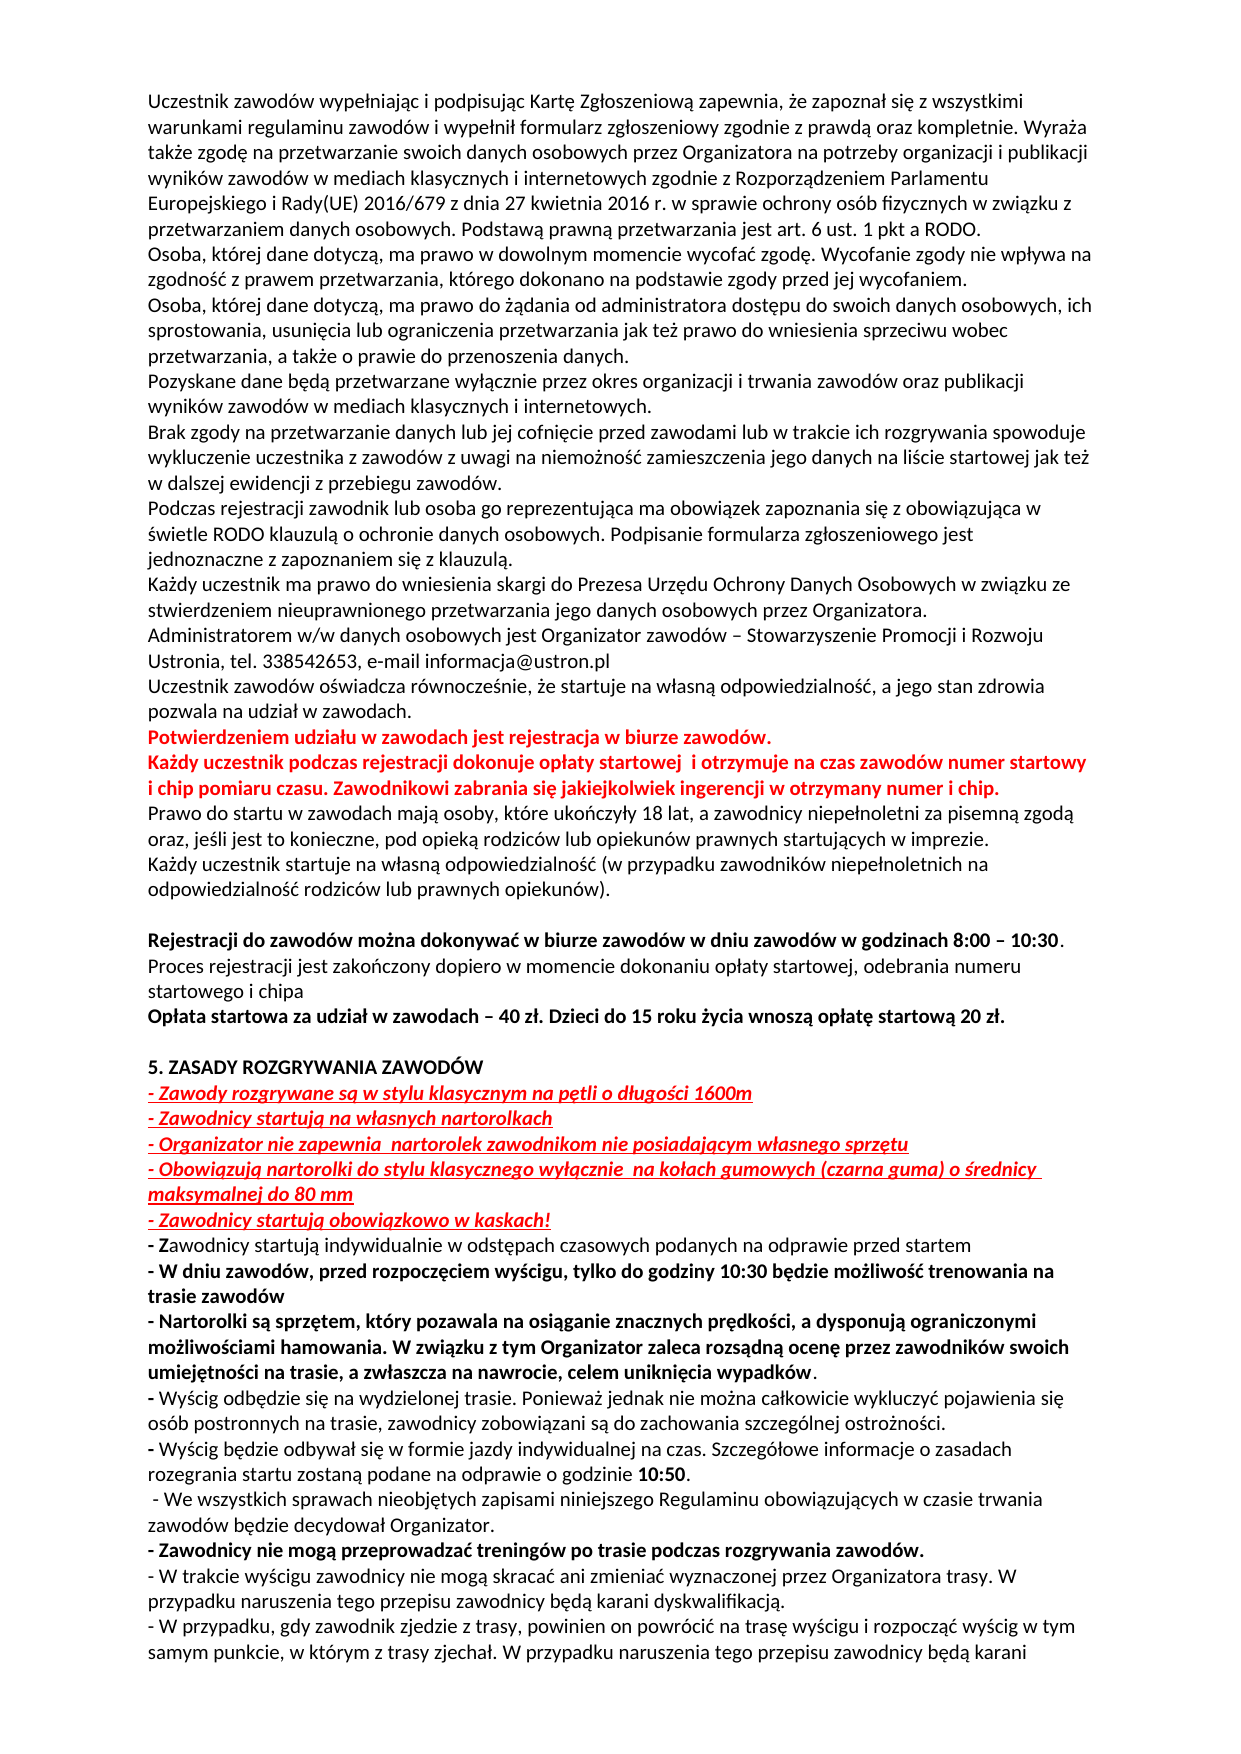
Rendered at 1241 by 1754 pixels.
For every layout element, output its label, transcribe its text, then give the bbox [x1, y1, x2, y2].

text Potwierdzeniem udziału w zawodach jest rejestracja w biurze zawodów. [148, 724, 1092, 749]
text Uczestnik zawodów oświadcza równocześnie, że startuje na własną odpowiedzialność, a jego stan zdrowia pozwala na udział w zawodach. [148, 673, 1092, 724]
text Osoba, której dane dotyczą, ma prawo do żądania od administratora dostępu do swoich danych osobowych, ich sprostowania, usunięcia lub ograniczenia przetwarzania jak też prawo do wniesienia sprzeciwu wobec przetwarzania, a także o prawie do przenoszenia danych. [148, 292, 1092, 368]
text Administratorem w/w danych osobowych jest Organizator zawodów – Stowarzyszenie Promocji i Rozwoju Ustronia, tel. 338542653, e-mail informacja@ustron.pl [148, 622, 1092, 673]
text - Zawodnicy startują indywidualnie w odstępach czasowych podanych na odprawie przed startem [148, 1232, 1092, 1258]
text - Organizator nie zapewnia nartorolek zawodnikom nie posiadającym własnego sprzętu [148, 1131, 1092, 1156]
text Opłata startowa za udział w zawodach – 40 zł. Dzieci do 15 roku życia wnoszą opłatę startową 20 zł. [148, 1004, 1092, 1029]
text Uczestnik zawodów wypełniając i podpisując Kartę Zgłoszeniową zapewnia, że zapoznał się z wszystkimi warunkami regulaminu zawodów i wypełnił formularz zgłoszeniowy zgodnie z prawdą oraz kompletnie. Wyraża także zgodę na przetwarzanie swoich danych osobowych przez Organizatora na potrzeby organizacji i publikacji wyników zawodów w mediach klasycznych i internetowych zgodnie z Rozporządzeniem Parlamentu Europejskiego i Rady(UE) 2016/679 z dnia 27 kwietnia 2016 r. w sprawie ochrony osób fizycznych w związku z przetwarzaniem danych osobowych. Podstawą prawną przetwarzania jest art. 6 ust. 1 pkt a RODO. [148, 89, 1092, 241]
text Podczas rejestracji zawodnik lub osoba go reprezentująca ma obowiązek zapoznania się z obowiązująca w świetle RODO klauzulą o ochronie danych osobowych. Podpisanie formularza zgłoszeniowego jest jednoznaczne z zapoznaniem się z klauzulą. [148, 495, 1092, 572]
text - Wyścig będzie odbywał się w formie jazdy indywidualnej na czas. Szczegółowe informacje o zasadach rozegrania startu zostaną podane na odprawie o godzinie 10:50. [148, 1436, 1092, 1487]
text Każdy uczestnik ma prawo do wniesienia skargi do Prezesa Urzędu Ochrony Danych Osobowych w związku ze stwierdzeniem nieuprawnionego przetwarzania jego danych osobowych przez Organizatora. [148, 572, 1092, 622]
text - W trakcie wyścigu zawodnicy nie mogą skracać ani zmieniać wyznaczonej przez Organizatora trasy. W przypadku naruszenia tego przepisu zawodnicy będą karani dyskwalifikacją. [148, 1563, 1092, 1614]
text - Zawodnicy startują obowiązkowo w kaskach! [148, 1207, 1092, 1232]
text - Obowiązują nartorolki do stylu klasycznego wyłącznie na kołach gumowych (czarna guma) o średnicy maksymalnej do 80 mm [148, 1156, 1092, 1207]
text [148, 1614, 1092, 1664]
text Osoba, której dane dotyczą, ma prawo w dowolnym momencie wycofać zgodę. Wycofanie zgody nie wpływa na zgodność z prawem przetwarzania, którego dokonano na podstawie zgody przed jej wycofaniem. [148, 241, 1092, 292]
text Brak zgody na przetwarzanie danych lub jej cofnięcie przed zawodami lub w trakcie ich rozgrywania spowoduje wykluczenie uczestnika z zawodów z uwagi na niemożność zamieszczenia jego danych na liście startowej jak też w dalszej ewidencji z przebiegu zawodów. [148, 419, 1092, 495]
text 5. ZASADY ROZGRYWANIA ZAWODÓW [148, 1054, 1092, 1080]
text - W dniu zawodów, przed rozpoczęciem wyścigu, tylko do godziny 10:30 będzie możliwość trenowania na trasie zawodów [148, 1258, 1092, 1309]
text Rejestracji do zawodów można dokonywać w biurze zawodów w dniu zawodów w godzinach 8:00 – 10:30. Proces rejestracji jest zakończony dopiero w momencie dokonaniu opłaty startowej, odebrania numeru startowego i chipa [148, 902, 1092, 1004]
text Pozyskane dane będą przetwarzane wyłącznie przez okres organizacji i trwania zawodów oraz publikacji wyników zawodów w mediach klasycznych i internetowych. [148, 368, 1092, 419]
text - Wyścig odbędzie się na wydzielonej trasie. Ponieważ jednak nie można całkowicie wykluczyć pojawienia się osób postronnych na trasie, zawodnicy zobowiązani są do zachowania szczególnej ostrożności. [148, 1385, 1092, 1436]
text - Zawodnicy startują na własnych nartorolkach [148, 1105, 1092, 1131]
text - Zawodnicy nie mogą przeprowadzać treningów po trasie podczas rozgrywania zawodów. [148, 1537, 1092, 1563]
text - Nartorolki są sprzętem, który pozawala na osiąganie znacznych prędkości, a dysponują ograniczonymi możliwościami hamowania. W związku z tym Organizator zaleca rozsądną ocenę przez zawodników swoich umiejętności na trasie, a zwłaszcza na nawrocie, celem uniknięcia wypadków. [148, 1309, 1092, 1385]
text - Zawody rozgrywane są w stylu klasycznym na pętli o długości 1600m [148, 1080, 1092, 1105]
text - We wszystkich sprawach nieobjętych zapisami niniejszego Regulaminu obowiązujących w czasie trwania zawodów będzie decydował Organizator. [148, 1487, 1092, 1537]
text Każdy uczestnik podczas rejestracji dokonuje opłaty startowej i otrzymuje na czas zawodów numer startowy i chip pomiaru czasu. Zawodnikowi zabrania się jakiejkolwiek ingerencji w otrzymany numer i chip. Prawo do startu w zawodach mają osoby, które ukończyły 18 lat, a zawodnicy niepełnoletni za pisemną zgodą oraz, jeśli jest to konieczne, pod opieką rodziców lub opiekunów prawnych startujących w imprezie. Każdy uczestnik startuje na własną odpowiedzialność (w przypadku zawodników niepełnoletnich na odpowiedzialność rodziców lub prawnych opiekunów). [148, 749, 1092, 902]
